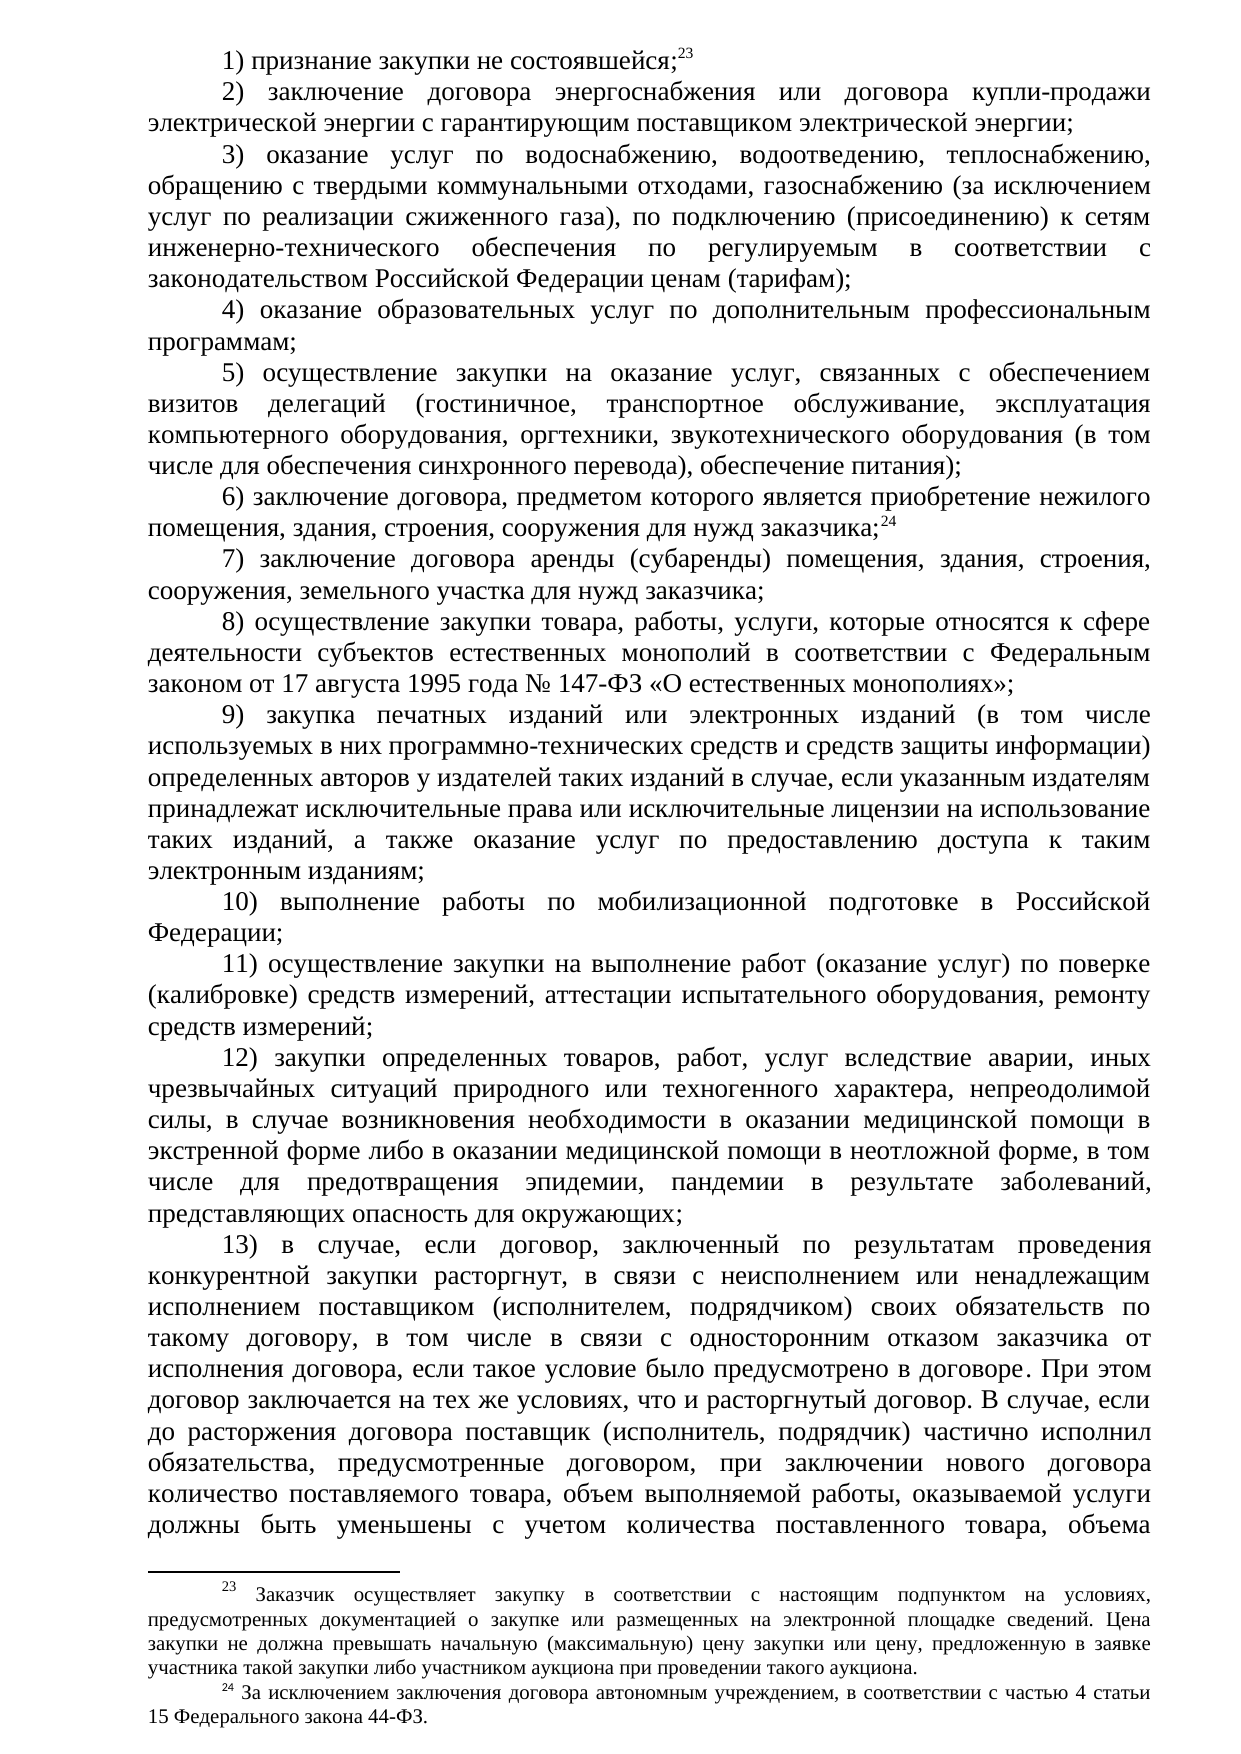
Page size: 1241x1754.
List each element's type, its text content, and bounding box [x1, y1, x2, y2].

text 9) закупка печатных изданий или электронных изданий (в том числе используемых в них программно-технических средств и средств защиты информации) определенных авторов у издателей таких изданий в случае, если указанным издателям принадлежат исключительные права или исключительные лицензии на использование таких изданий, а также оказание услуг по предоставлению доступа к таким электронным изданиям; [148, 698, 1152, 885]
text 2) заключение договора энергоснабжения или договора купли-продажи электрической энергии с гарантирующим поставщиком электрической энергии; [148, 75, 1152, 138]
text 4) оказание образовательных услуг по дополнительным профессиональным программам; [148, 293, 1152, 356]
text 6) заключение договора, предметом которого является приобретение нежилого помещения, здания, строения, сооружения для нужд заказчика; [148, 480, 1152, 543]
text 7) заключение договора аренды (субаренды) помещения, здания, строения, сооружения, земельного участка для нужд заказчика; [148, 543, 1152, 605]
text 12) закупки определенных товаров, работ, услуг вследствие аварии, иных чрезвычайных ситуаций природного или техногенного характера, непреодолимой силы, в случае возникновения необходимости в оказании медицинской помощи в экстренной форме либо в оказании медицинской помощи в неотложной форме, в том числе для предотвращения эпидемии, пандемии в результате заболеваний, представляющих опасность для окружающих; [148, 1041, 1152, 1228]
text 10) выполнение работы по мобилизационной подготовке в Российской Федерации; [148, 885, 1152, 947]
text 8) осуществление закупки товара, работы, услуги, которые относятся к сфере деятельности субъектов естественных монополий в соответствии с Федеральным законом от 17 августа 1995 года № 147-ФЗ «О естественных монополиях»; [148, 605, 1152, 698]
text 5) осуществление закупки на оказание услуг, связанных с обеспечением визитов делегаций (гостиничное, транспортное обслуживание, эксплуатация компьютерного оборудования, оргтехники, звукотехнического оборудования (в том числе для обеспечения синхронного перевода), обеспечение питания); [148, 356, 1152, 480]
text 11) осуществление закупки на выполнение работ (оказание услуг) по поверке (калибровке) средств измерений, аттестации испытательного оборудования, ремонту средств измерений; [148, 947, 1152, 1041]
text 1) признание закупки не состоявшейся; [148, 44, 1152, 75]
text 3) оказание услуг по водоснабжению, водоотведению, теплоснабжению, обращению с твердыми коммунальными отходами, газоснабжению (за исключением услуг по реализации сжиженного газа), по подключению (присоединению) к сетям инженерно-технического обеспечения по регулируемым в соответствии с законодательством Российской Федерации ценам (тарифам); [148, 138, 1152, 293]
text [148, 1228, 1152, 1539]
